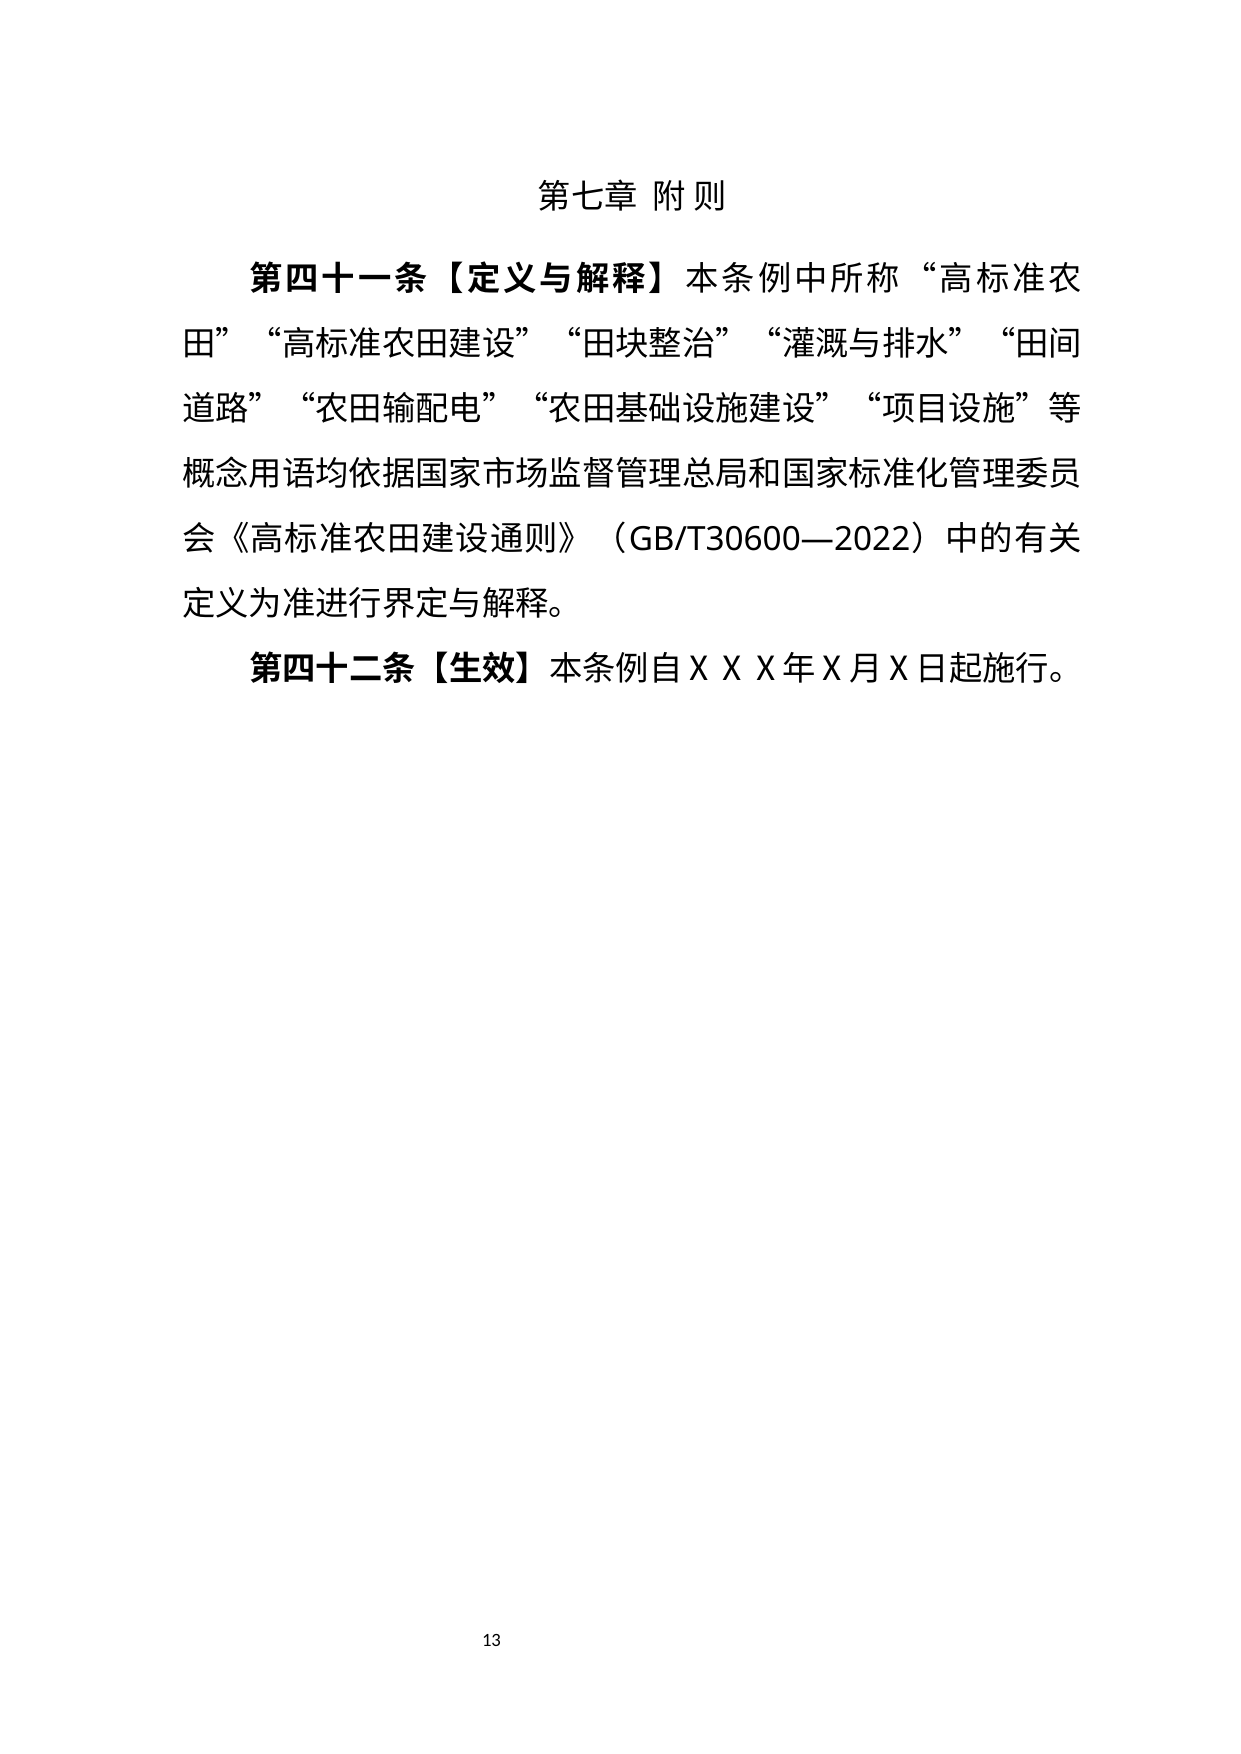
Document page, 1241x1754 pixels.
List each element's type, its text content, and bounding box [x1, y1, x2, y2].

text 第四十二条【生效】本条例自ⅩⅩⅩ年Ⅹ月Ⅹ日起施行。 [182, 633, 1082, 698]
text 第七章 附 则 [182, 162, 1082, 227]
text 第四十一条【定义与解释】本条例中所称“高标准农田”“高标准农田建设”“田块整治”“灌溉与排水”“田间道路”“农田输配电”“农田基础设施建设”“项目设施”等概念用语均依据国家市场监督管理总局和国家标准化管理委员会《高标准农田建设通则》（GB/T30600—2022）中的有关定义为准进行界定与解释。 [182, 243, 1082, 633]
